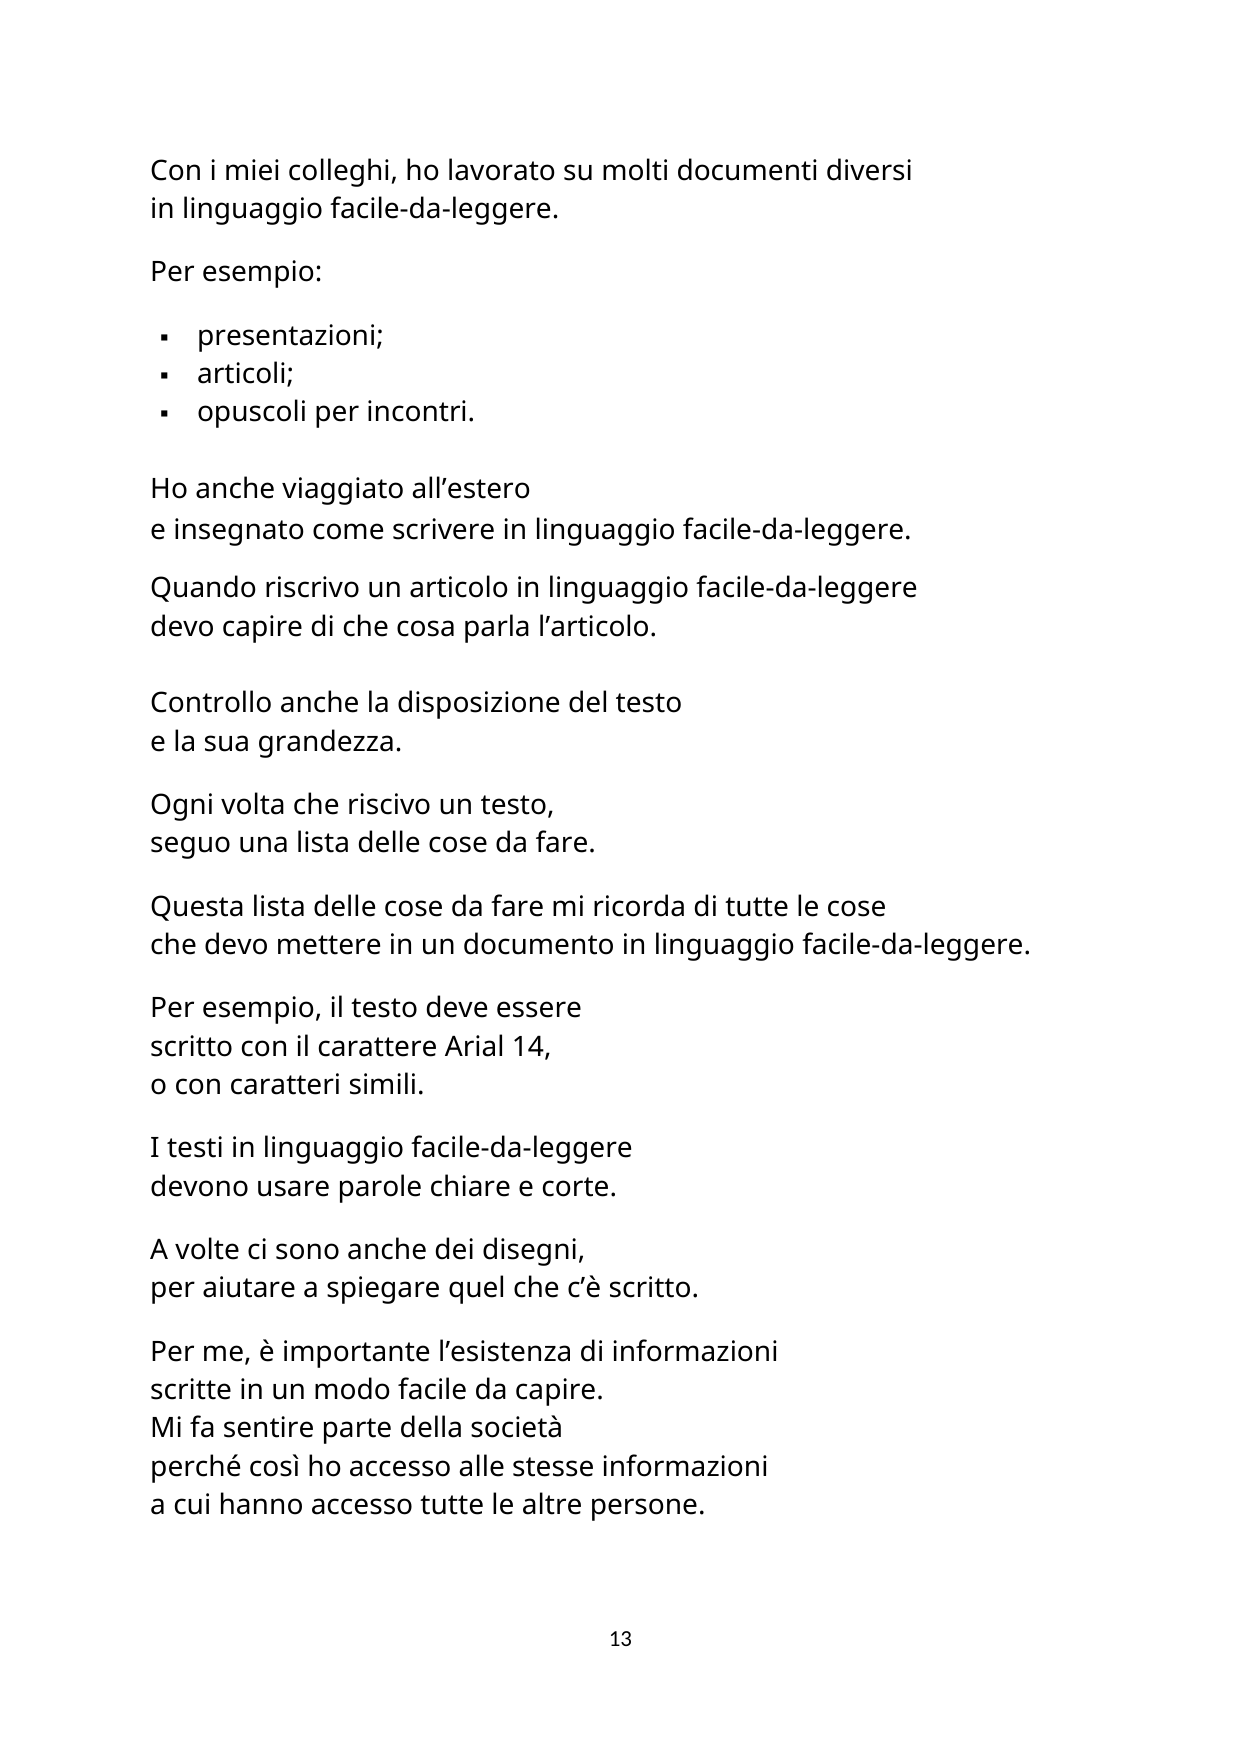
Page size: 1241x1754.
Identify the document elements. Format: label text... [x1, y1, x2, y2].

list articoli; [159, 353, 1090, 392]
list presentazioni; [159, 315, 1090, 353]
text Ogni volta che riscivo un testo, seguo una lista delle cose da fare. [150, 784, 1090, 861]
text Con i miei colleghi, ho lavorato su molti documenti diversi in linguaggio facile-da-leggere. [150, 150, 1090, 227]
text Quando riscrivo un articolo in linguaggio facile-da-leggere devo capire di che cosa parla l’articolo. [150, 568, 1090, 644]
text Questa lista delle cose da fare mi ricorda di tutte le cose che devo mettere in un documento in linguaggio facile-da-leggere. [150, 886, 1090, 963]
list opuscoli per incontri. [159, 392, 1090, 430]
text Per esempio: [150, 252, 1090, 290]
text Controllo anche la disposizione del testo e la sua grandezza. [150, 683, 1090, 759]
text Per me, è importante l’esistenza di informazioni scritte in un modo facile da capire. Mi fa sentire parte della società perché così ho accesso alle stesse informazioni a cui hanno accesso tutte le altre persone. [150, 1331, 1090, 1523]
text Ho anche viaggiato all’estero e insegnato come scrivere in linguaggio facile-da-leggere. [150, 468, 1090, 548]
text Per esempio, il testo deve essere scritto con il carattere Arial 14, o con caratteri simili. [150, 988, 1090, 1103]
text I testi in linguaggio facile-da-leggere devono usare parole chiare e corte. [150, 1128, 1090, 1204]
text A volte ci sono anche dei disegni, per aiutare a spiegare quel che c’è scritto. [150, 1229, 1090, 1306]
